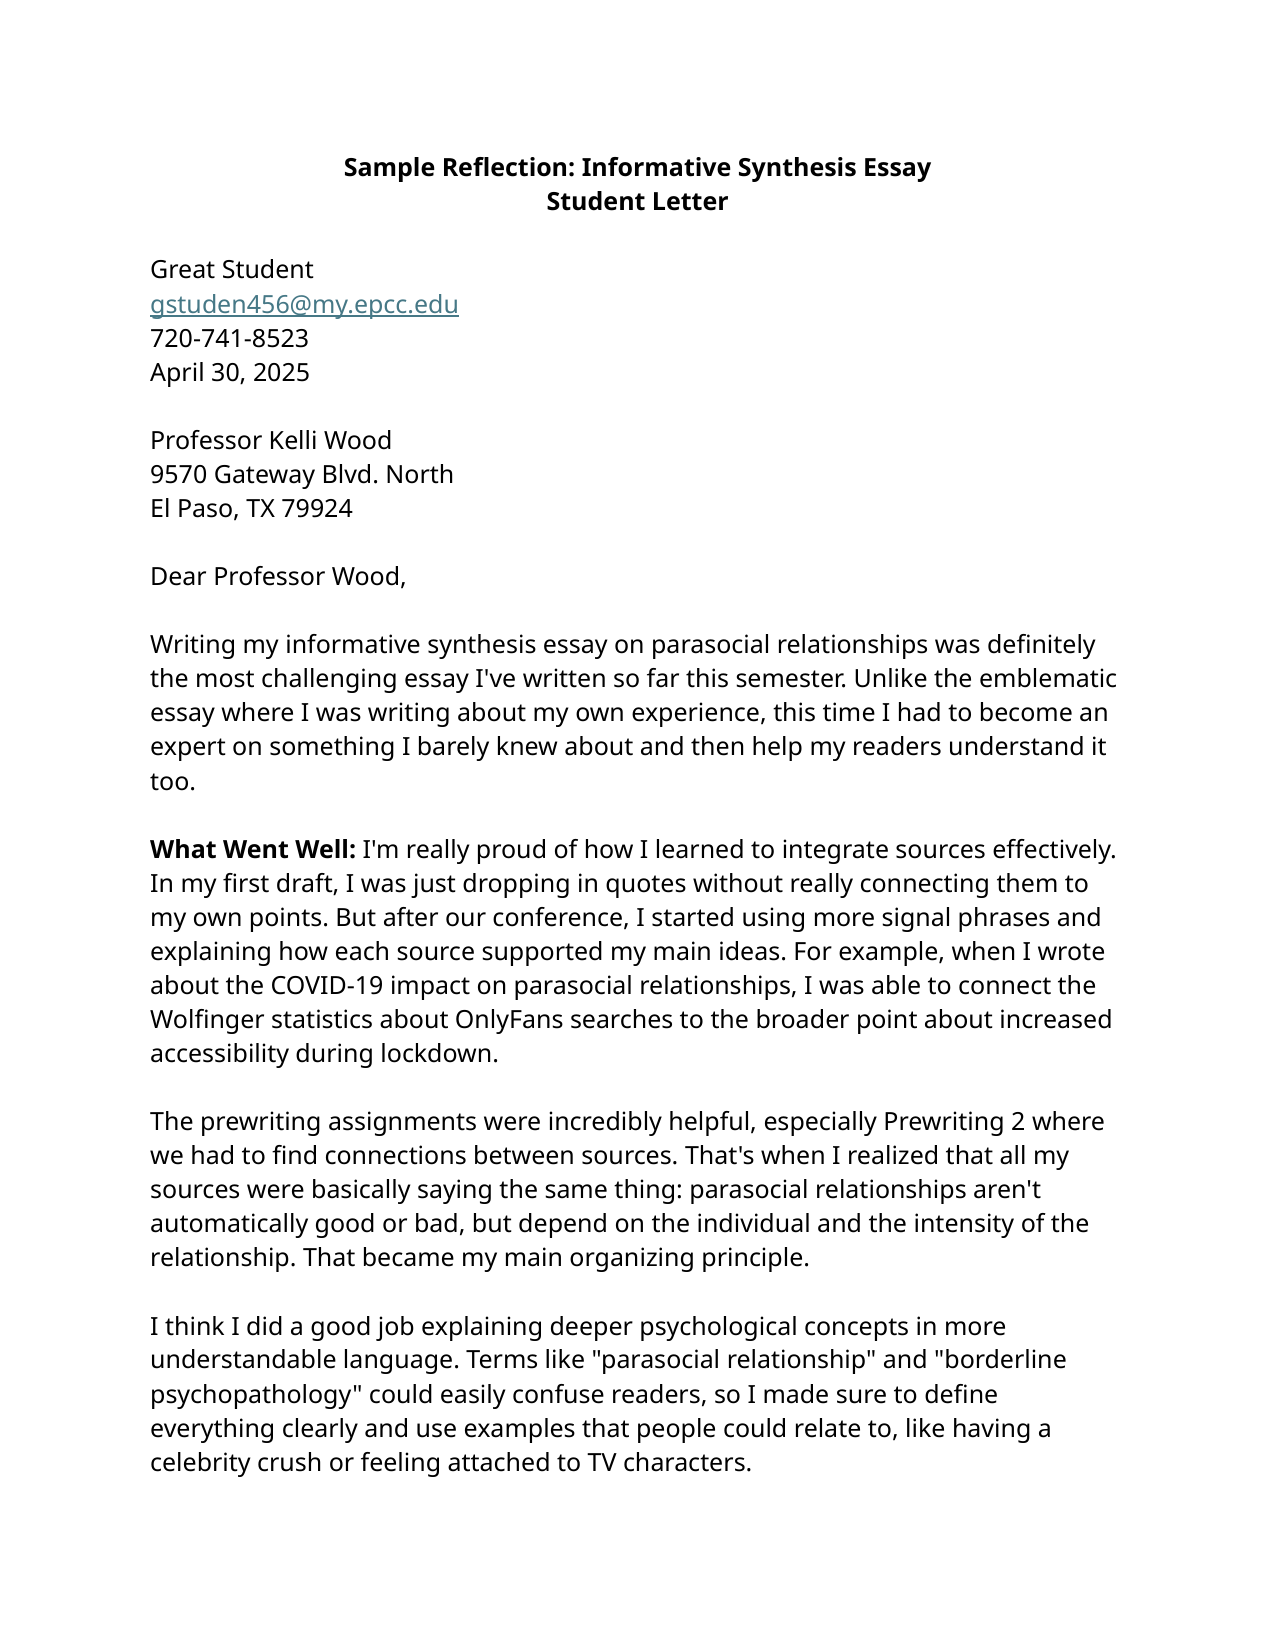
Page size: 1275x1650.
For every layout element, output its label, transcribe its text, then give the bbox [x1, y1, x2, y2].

text Student Letter [150, 184, 1125, 218]
text Dear Professor Wood, [150, 559, 1125, 593]
text I think I did a good job explaining deeper psychological concepts in more understandable language. Terms like "parasocial relationship" and "borderline psychopathology" could easily confuse readers, so I made sure to define everything clearly and use examples that people could relate to, like having a celebrity crush or feeling attached to TV characters. [150, 1308, 1125, 1478]
text Writing my informative synthesis essay on parasocial relationships was definitely the most challenging essay I've written so far this semester. Unlike the emblematic essay where I was writing about my own experience, this time I had to become an expert on something I barely knew about and then help my readers understand it too. [150, 627, 1125, 797]
text April 30, 2025 [150, 354, 1125, 388]
text Sample Reflection: Informative Synthesis Essay [150, 150, 1125, 184]
text The prewriting assignments were incredibly helpful, especially Prewriting 2 where we had to find connections between sources. That's when I realized that all my sources were basically saying the same thing: parasocial relationships aren't automatically good or bad, but depend on the individual and the intensity of the relationship. That became my main organizing principle. [150, 1104, 1125, 1274]
text 720-741-8523 [150, 320, 1125, 354]
text What Went Well: I'm really proud of how I learned to integrate sources effectively. In my first draft, I was just dropping in quotes without really connecting them to my own points. But after our conference, I started using more signal phrases and explaining how each source supported my main ideas. For example, when I wrote about the COVID-19 impact on parasocial relationships, I was able to connect the Wolfinger statistics about OnlyFans searches to the broader point about increased accessibility during lockdown. [150, 831, 1125, 1070]
text Professor Kelli Wood 9570 Gateway Blvd. North El Paso, TX 79924 [150, 422, 1125, 525]
text Great Student gstuden456@my.epcc.edu [150, 252, 1125, 320]
